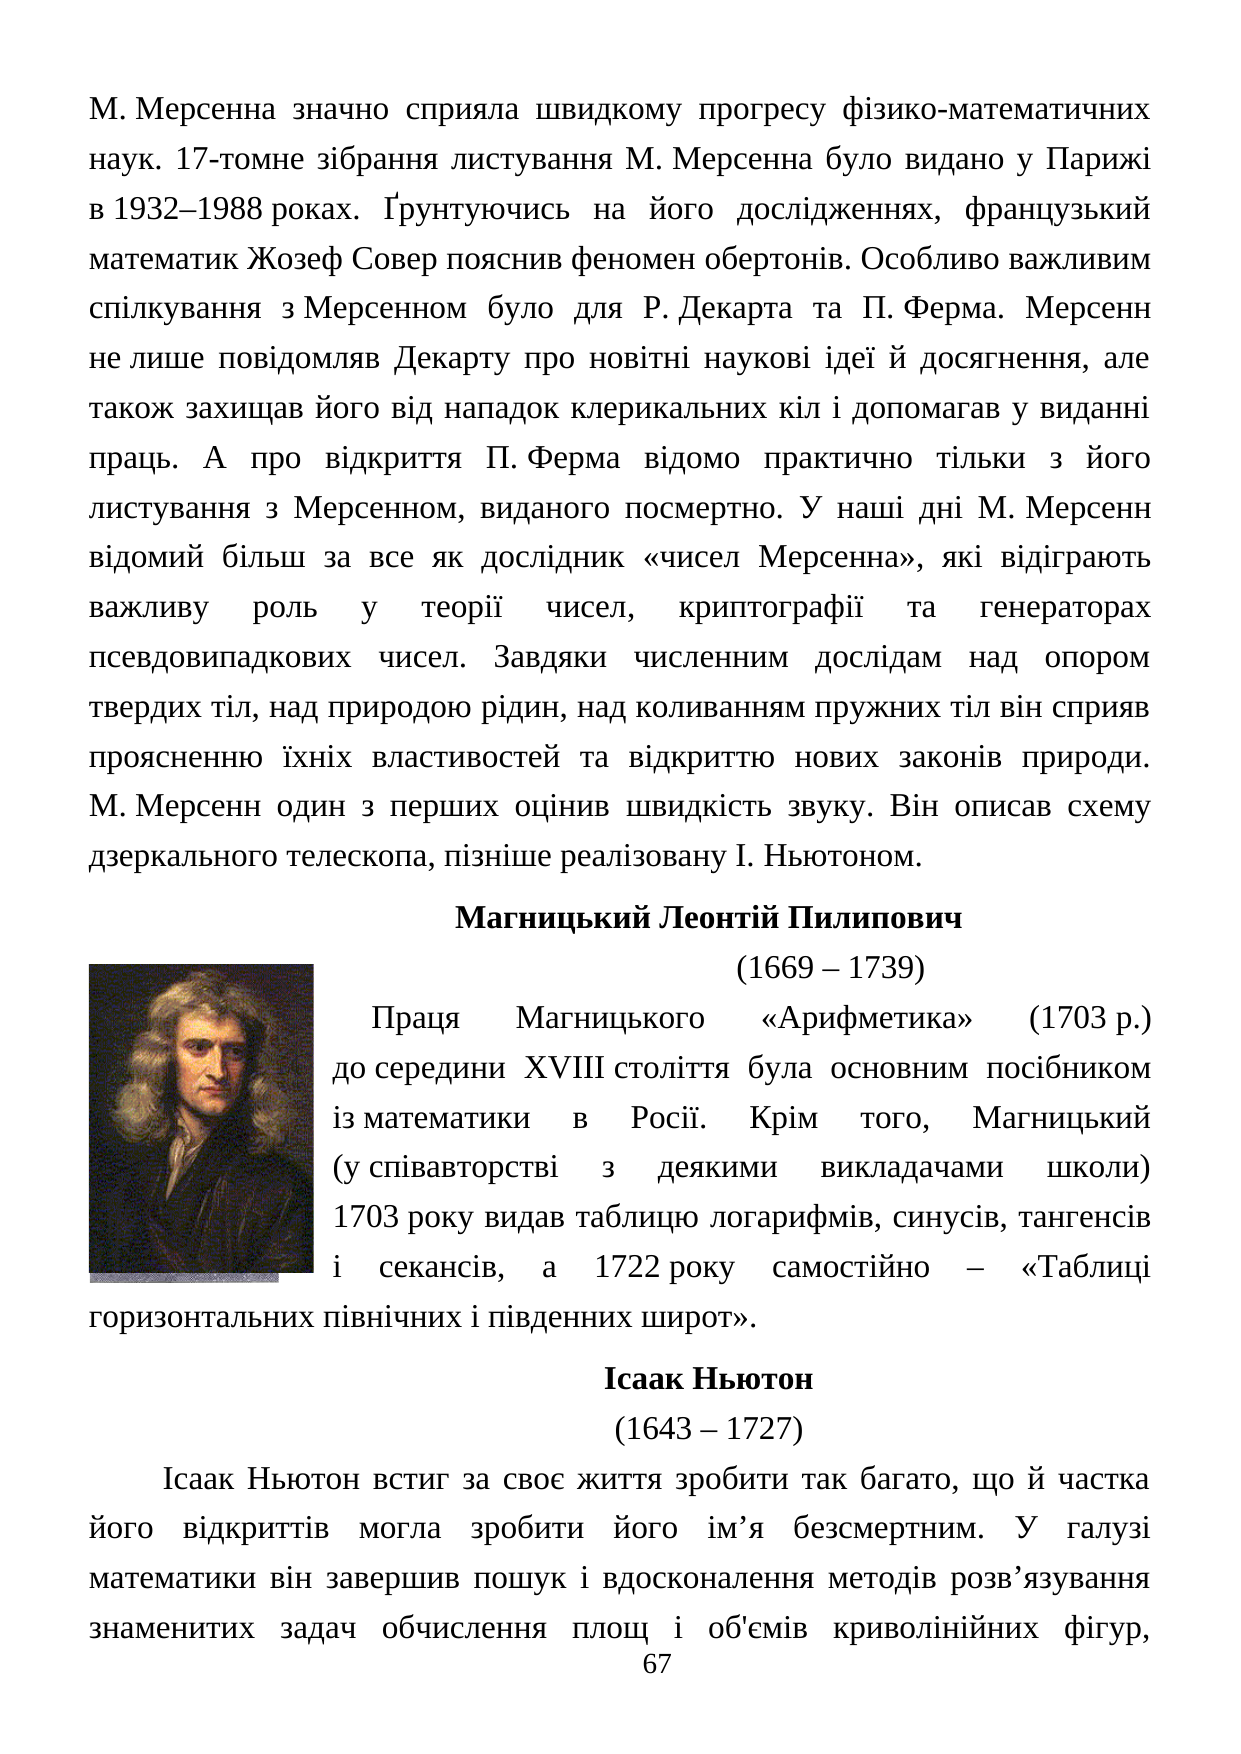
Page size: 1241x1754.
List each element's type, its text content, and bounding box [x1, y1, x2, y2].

text Ісаак Ньютон [266, 1358, 1152, 1397]
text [89, 1458, 1152, 1646]
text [89, 89, 1152, 874]
text (1643 – 1727) [266, 1408, 1152, 1447]
text (1669 – 1739) [266, 948, 1152, 986]
picture [87, 964, 314, 1280]
text Праця Магницького «Арифметика» (1703 р.) до середини XVIII століття була основним посібником із математики в Росії. Крім того, Магницький (у співавторстві з деякими викладачами школи) 1703 року видав таблицю логарифмів, синусів, тангенсів і секансів, а 1722 року самостійно – «Таблиці горизонтальних північних і південних широт». [89, 997, 1152, 1334]
text Магницький Леонтій Пилипович [266, 898, 1152, 936]
